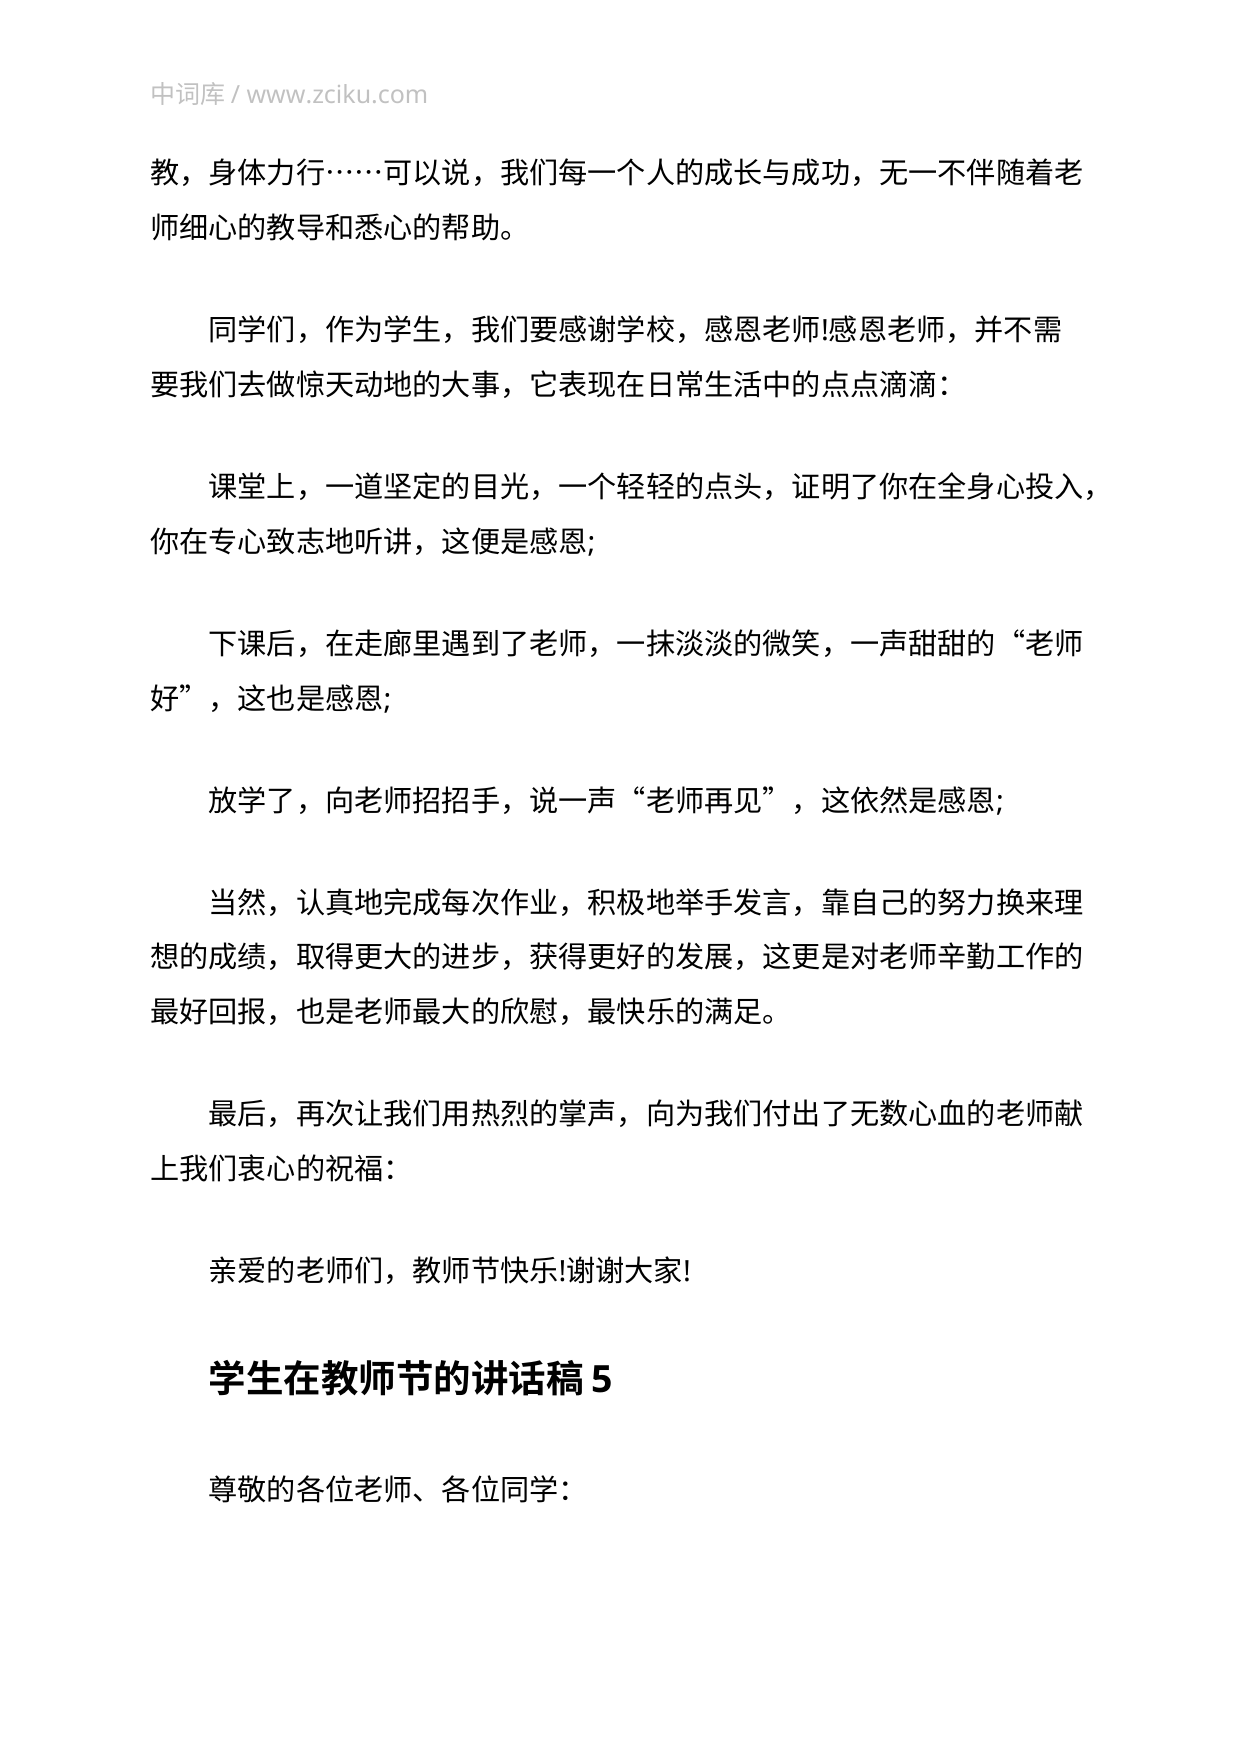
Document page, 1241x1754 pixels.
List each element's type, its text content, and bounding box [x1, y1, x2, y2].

text 当然，认真地完成每次作业，积极地举手发言，靠自己的努力换来理想的成绩，取得更大的进步，获得更好的发展，这更是对老师辛勤工作的最好回报，也是老师最大的欣慰，最快乐的满足。 [150, 879, 1090, 1031]
text 下课后，在走廊里遇到了老师，一抹淡淡的微笑，一声甜甜的“老师好”，这也是感恩; [150, 620, 1090, 718]
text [150, 150, 1090, 247]
text 放学了，向老师招招手，说一声“老师再见”，这依然是感恩; [150, 777, 1090, 819]
text 尊敬的各位老师、各位同学： [150, 1467, 1090, 1509]
text 课堂上，一道坚定的目光，一个轻轻的点头，证明了你在全身心投入，你在专心致志地听讲，这便是感恩; [150, 463, 1090, 561]
text 学生在教师节的讲话稿5 [150, 1349, 1090, 1404]
text 亲爱的老师们，教师节快乐!谢谢大家! [150, 1247, 1090, 1290]
text 同学们，作为学生，我们要感谢学校，感恩老师!感恩老师，并不需要我们去做惊天动地的大事，它表现在日常生活中的点点滴滴： [150, 307, 1090, 404]
text 最后，再次让我们用热烈的掌声，向为我们付出了无数心血的老师献上我们衷心的祝福： [150, 1091, 1090, 1188]
